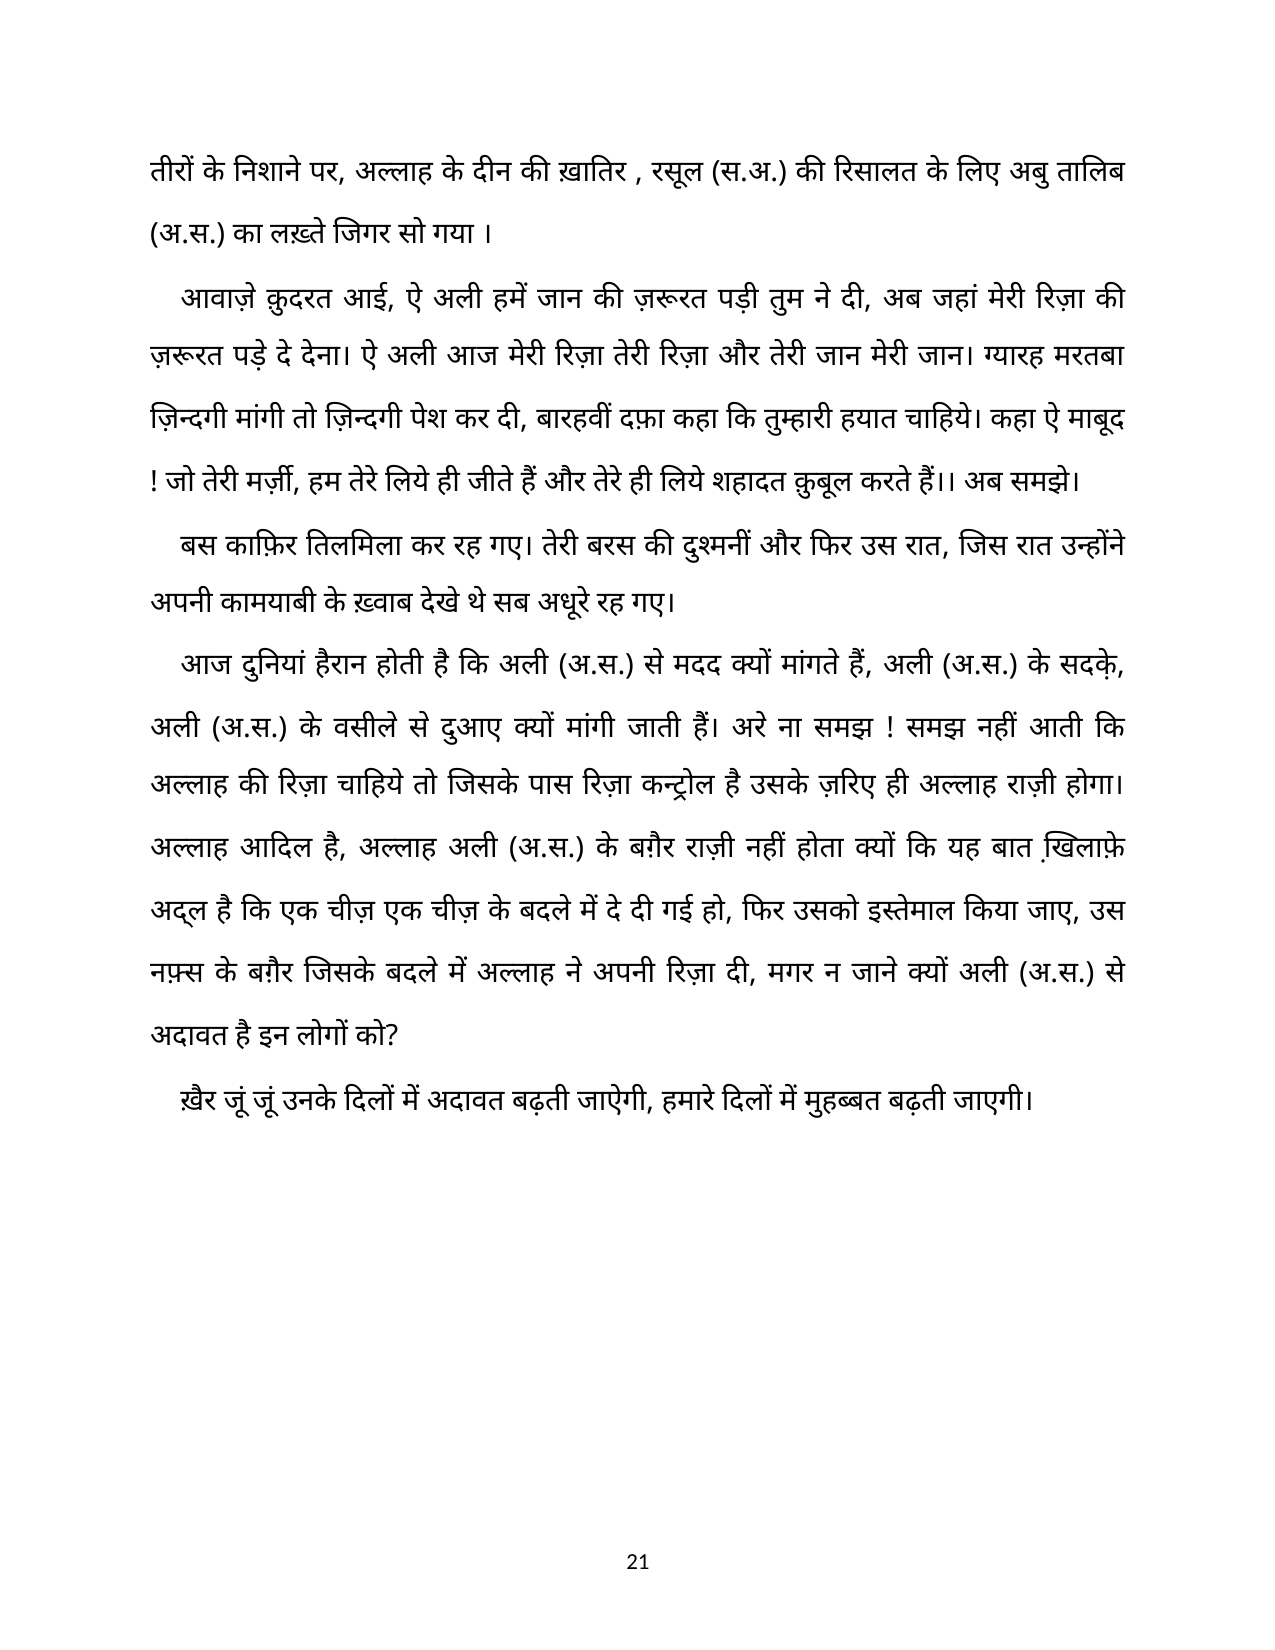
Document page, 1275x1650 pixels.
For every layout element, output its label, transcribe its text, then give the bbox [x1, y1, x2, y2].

text ख़ैर जूं जूं उनके दिलों में अदावत बढ़ती जाऐगी, हमारे दिलों में मुहब्बत बढ़ती जाएगी। [150, 1079, 1125, 1122]
text आवाज़े क़ुदरत आई, ऐ अली हमें जान की ज़रूरत पड़ी तुम ने दी, अब जहां मेरी रिज़ा की ज़रूरत पड़े दे देना। ऐ अली आज मेरी रिज़ा तेरी रिज़ा और तेरी जान मेरी जान। ग्यारह मरतबा ज़िन्दगी मांगी तो ज़िन्दगी पेश कर दी, बारहवीं दफ़ा कहा कि तुम्हारी हयात चाहिये। कहा ऐ माबूद ! जो तेरी मर्ज़ी, हम तेरे लिये ही जीते हैं और तेरे ही लिये शहादत क़ुबूल करते हैं।। अब समझे। [150, 277, 1125, 503]
text आज दुनियां हैरान होती है कि अली (अ.स.) से मदद क्यों मांगते हैं, अली (अ.स.) के सदके़, अली (अ.स.) के वसीले से दुआए क्यों मांगी जाती हैं। अरे ना समझ ! समझ नहीं आती कि अल्लाह की रिज़ा चाहिये तो जिसके पास रिज़ा कन्ट्रोल है उसके ज़रिए ही अल्लाह राज़ी होगा। अल्लाह आदिल है, अल्लाह अली (अ.स.) के बग़ैर राज़ी नहीं होता क्यों कि यह बात खि़लाफ़े अद्ल है कि एक चीज़ एक चीज़ के बदले में दे दी गई हो, फिर उसको इस्तेमाल किया जाए, उस नफ़्स के बग़ैर जिसके बदले में अल्लाह ने अपनी रिज़ा दी, मगर न जाने क्यों अली (अ.स.) से अदावत है इन लोगों को? [150, 643, 1125, 1057]
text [150, 150, 1125, 256]
text बस काफ़िर तिलमिला कर रह गए। तेरी बरस की दुश्मनीं और फिर उस रात, जिस रात उन्होंने अपनी कामयाबी के ख़्वाब देखे थे सब अधूरे रह गए। [150, 524, 1125, 624]
